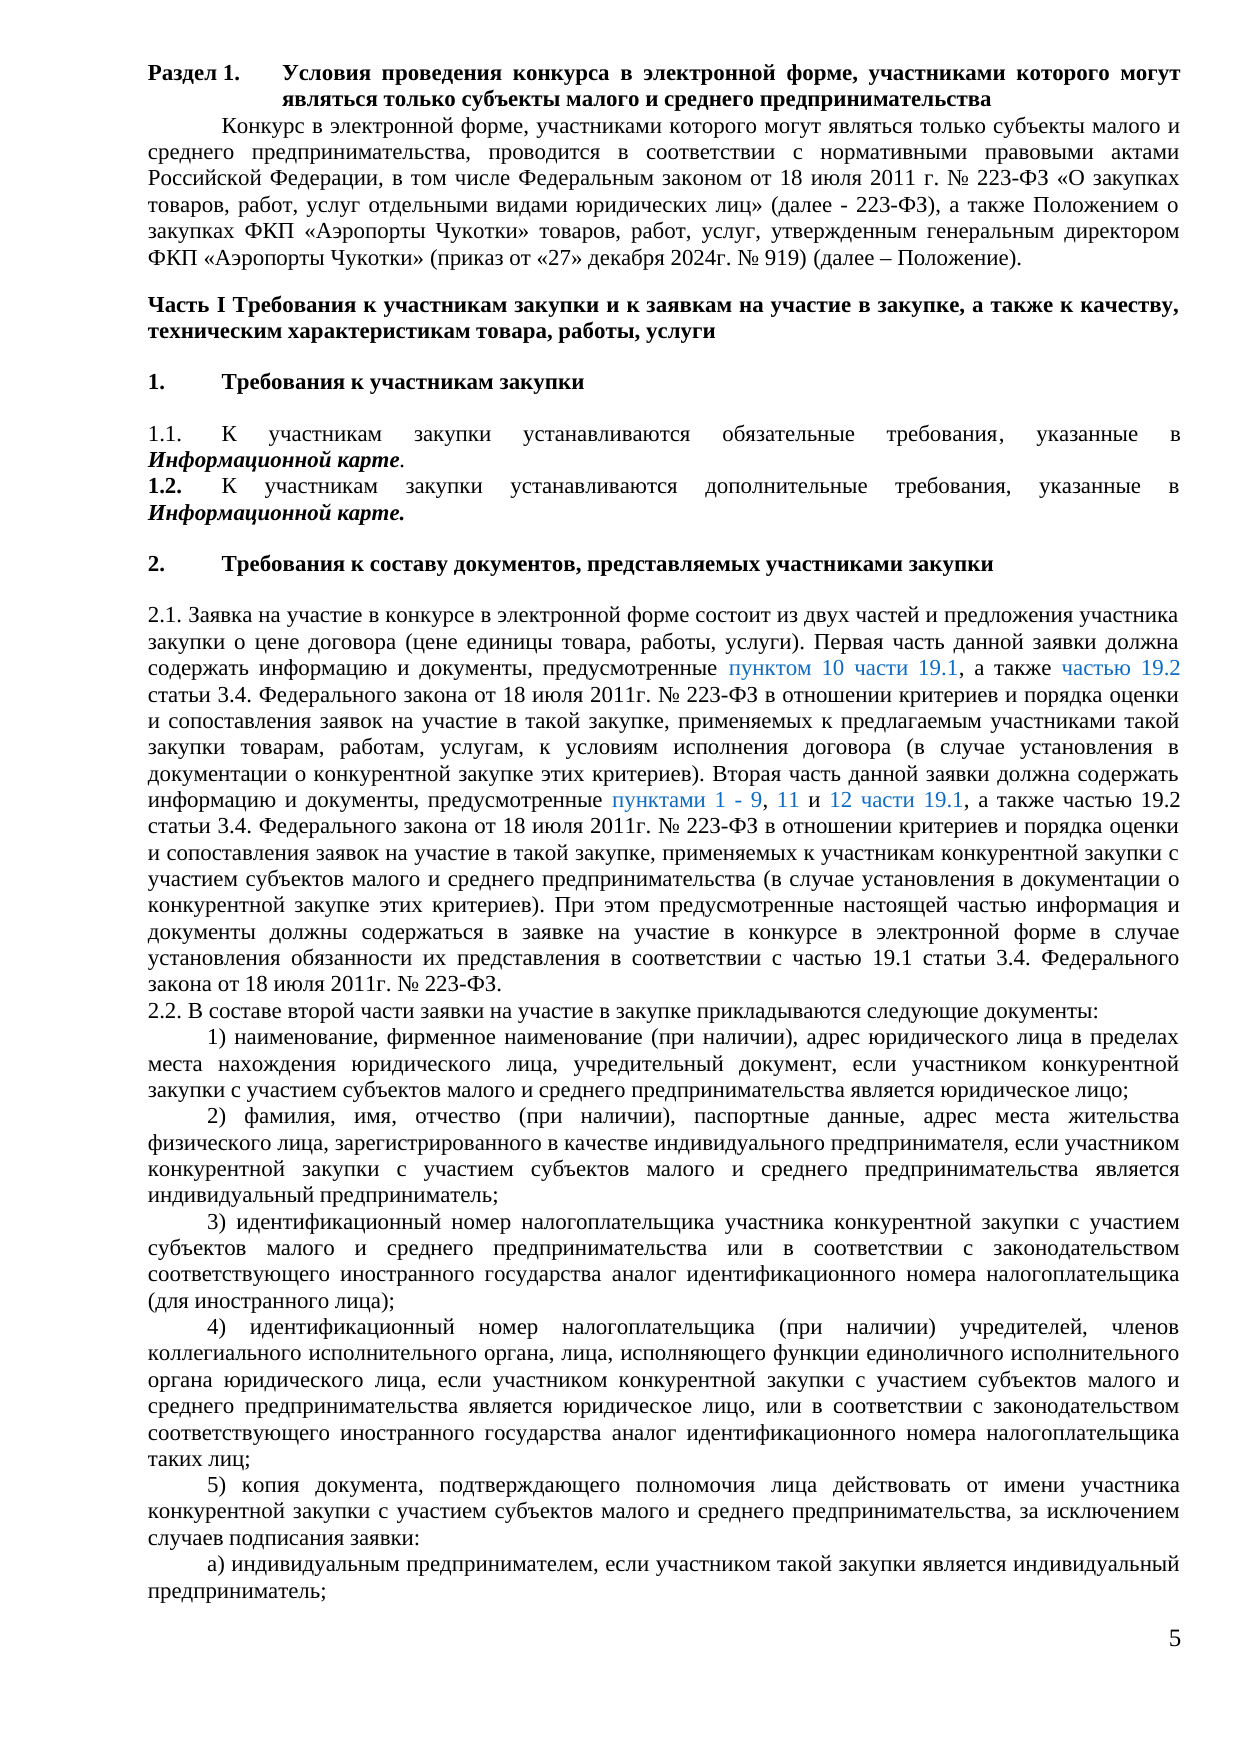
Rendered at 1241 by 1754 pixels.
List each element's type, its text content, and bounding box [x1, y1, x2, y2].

text 2.2. В составе второй части заявки на участие в закупке прикладываются следующие документы: [148, 997, 1181, 1023]
text 4) идентификационный номер налогоплательщика (при наличии) учредителей, членов коллегиального исполнительного органа, лица, исполняющего функции единоличного исполнительного органа юридического лица, если участником конкурентной закупки с участием субъектов малого и среднего предпринимательства является юридическое лицо, или в соответствии с законодательством соответствующего иностранного государства аналог идентификационного номера налогоплательщика таких лиц; [148, 1313, 1181, 1471]
text 2) фамилия, имя, отчество (при наличии), паспортные данные, адрес места жительства физического лица, зарегистрированного в качестве индивидуального предпринимателя, если участником конкурентной закупки с участием субъектов малого и среднего предпринимательства является индивидуальный предприниматель; [148, 1102, 1181, 1208]
list К участникам закупки устанавливаются обязательные требования, указанные в Информационной карте. [148, 420, 1181, 472]
text а) индивидуальным предпринимателем, если участником такой закупки является индивидуальный предприниматель; [148, 1550, 1181, 1603]
text Конкурс в электронной форме, участниками которого могут являться только субъекты малого и среднего предпринимательства, проводится в соответствии с нормативными правовыми актами Российской Федерации, в том числе Федеральным законом от 18 июля 2011 г. № 223-ФЗ «О закупках товаров, работ, услуг отдельными видами юридических лиц» (далее - 223-ФЗ), а также Положением о закупках ФКП «Аэропорты Чукотки» товаров, работ, услуг, утвержденным генеральным директором ФКП «Аэропорты Чукотки» (приказ от «27» декабря 2024г. № 919) (далее – Положение). [148, 112, 1181, 270]
text Часть I Требования к участникам закупки и к заявкам на участие в закупке, а также к качеству, техническим характеристикам товара, работы, услуги [148, 291, 1181, 343]
text 3) идентификационный номер налогоплательщика участника конкурентной закупки с участием субъектов малого и среднего предпринимательства или в соответствии с законодательством соответствующего иностранного государства аналог идентификационного номера налогоплательщика (для иностранного лица); [148, 1208, 1181, 1313]
list Требования к участникам закупки [148, 368, 1181, 395]
text 2.1. Заявка на участие в конкурсе в электронной форме состоит из двух частей и предложения участника закупки о цене договора (цене единицы товара, работы, услуги). Первая часть данной заявки должна содержать информацию и документы, предусмотренные пунктом 10 части 19.1, а также частью 19.2 статьи 3.4. Федерального закона от 18 июля 2011г. № 223-ФЗ в отношении критериев и порядка оценки и сопоставления заявок на участие в такой закупке, применяемых к предлагаемым участниками такой закупки товарам, работам, услугам, к условиям исполнения договора (в случае установления в документации о конкурентной закупке этих критериев). Вторая часть данной заявки должна содержать информацию и документы, предусмотренные пунктами 1 - 9, 11 и 12 части 19.1, а также частью 19.2 статьи 3.4. Федерального закона от 18 июля 2011г. № 223-ФЗ в отношении критериев и порядка оценки и сопоставления заявок на участие в такой закупке, применяемых к участникам конкурентной закупки с участием субъектов малого и среднего предпринимательства (в случае установления в документации о конкурентной закупке этих критериев). При этом предусмотренные настоящей частью информация и документы должны содержаться в заявке на участие в конкурсе в электронной форме в случае установления обязанности их представления в соответствии с частью 19.1 статьи 3.4. Федерального закона от 18 июля 2011г. № 223-ФЗ. [148, 602, 1181, 997]
list Требования к составу документов, представляемых участниками закупки [148, 550, 1181, 577]
list Условия проведения конкурса в электронной форме, участниками которого могут являться только субъекты малого и среднего предпринимательства [148, 59, 1181, 112]
list К участникам закупки устанавливаются дополнительные требования, указанные в Информационной карте. [148, 472, 1181, 525]
text 1) наименование, фирменное наименование (при наличии), адрес юридического лица в пределах места нахождения юридического лица, учредительный документ, если участником конкурентной закупки с участием субъектов малого и среднего предпринимательства является юридическое лицо; [148, 1023, 1181, 1102]
text 5) копия документа, подтверждающего полномочия лица действовать от имени участника конкурентной закупки с участием субъектов малого и среднего предпринимательства, за исключением случаев подписания заявки: [148, 1471, 1181, 1550]
